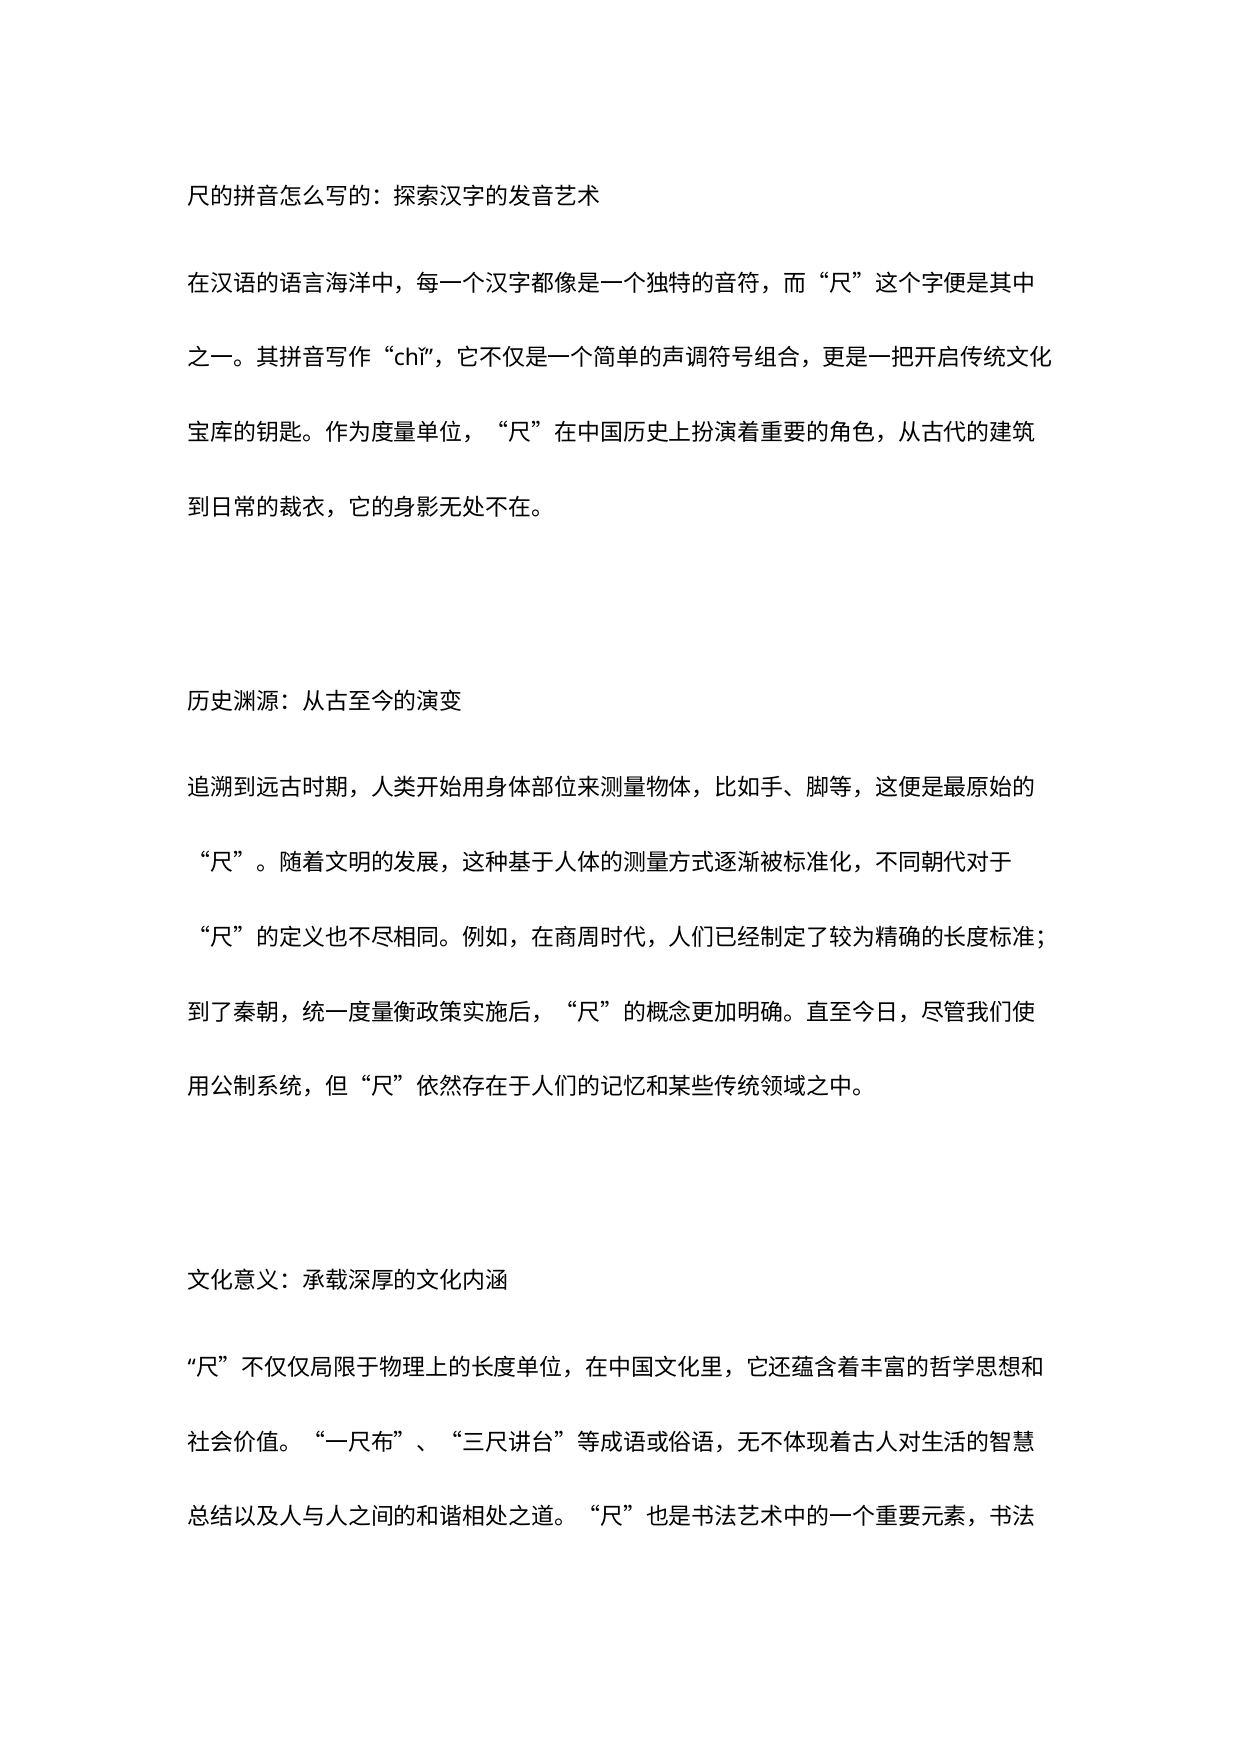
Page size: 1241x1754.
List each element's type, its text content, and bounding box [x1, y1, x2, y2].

text 尺的拼音怎么写的：探索汉字的发音艺术 [187, 162, 1053, 227]
text 在汉语的语言海洋中，每一个汉字都像是一个独特的音符，而“尺”这个字便是其中之一。其拼音写作“chǐ”，它不仅是一个简单的声调符号组合，更是一把开启传统文化宝库的钥匙。作为度量单位，“尺”在中国历史上扮演着重要的角色，从古代的建筑到日常的裁衣，它的身影无处不在。 [187, 248, 1053, 538]
text 文化意义：承载深厚的文化内涵 [187, 1246, 1053, 1311]
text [187, 1333, 1053, 1547]
text 追溯到远古时期，人类开始用身体部位来测量物体，比如手、脚等，这便是最原始的“尺”。随着文明的发展，这种基于人体的测量方式逐渐被标准化，不同朝代对于“尺”的定义也不尽相同。例如，在商周时代，人们已经制定了较为精确的长度标准；到了秦朝，统一度量衡政策实施后，“尺”的概念更加明确。直至今日，尽管我们使用公制系统，但“尺”依然存在于人们的记忆和某些传统领域之中。 [187, 753, 1053, 1117]
text 历史渊源：从古至今的演变 [187, 667, 1053, 732]
